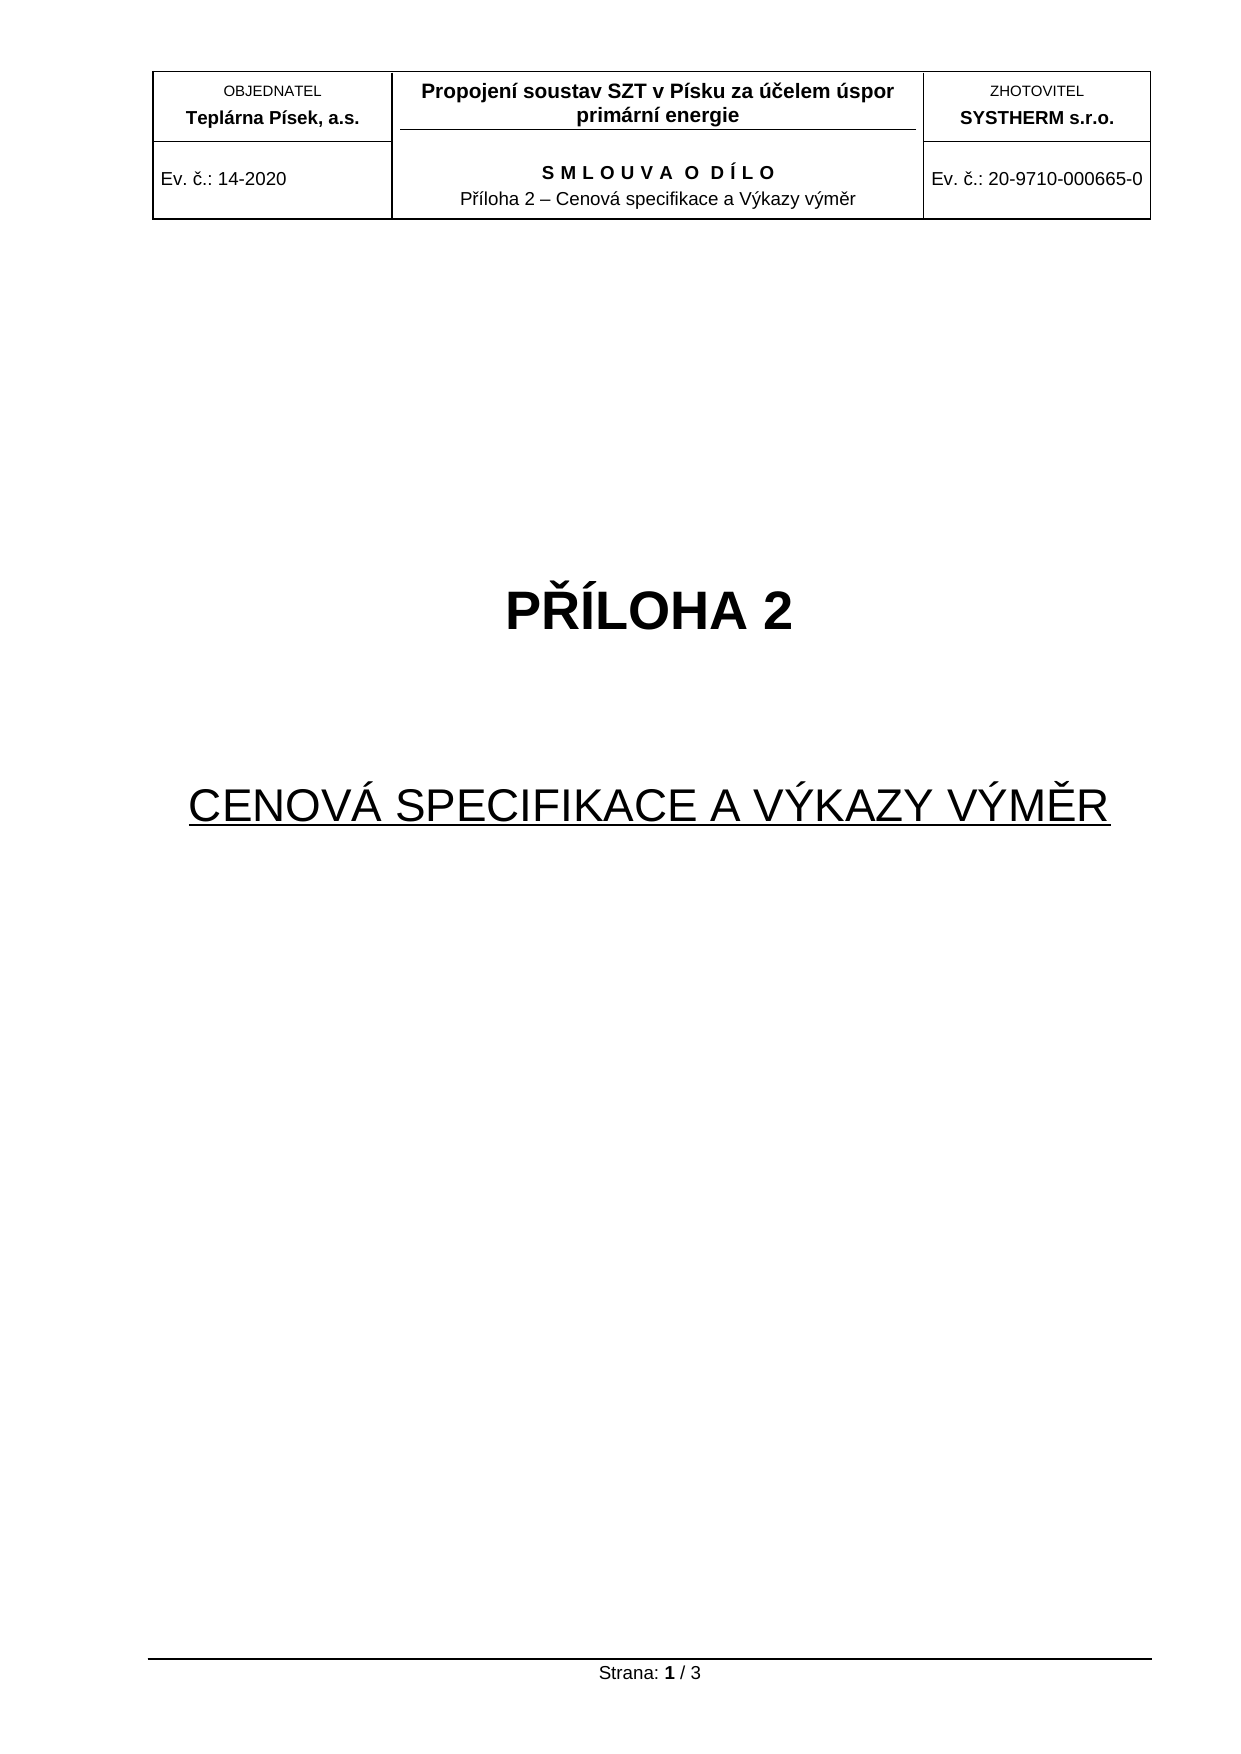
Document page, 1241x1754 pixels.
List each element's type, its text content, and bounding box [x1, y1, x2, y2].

title příloha 2 [148, 578, 1152, 641]
text cenová specifikace a výkazy výměr [148, 778, 1152, 831]
